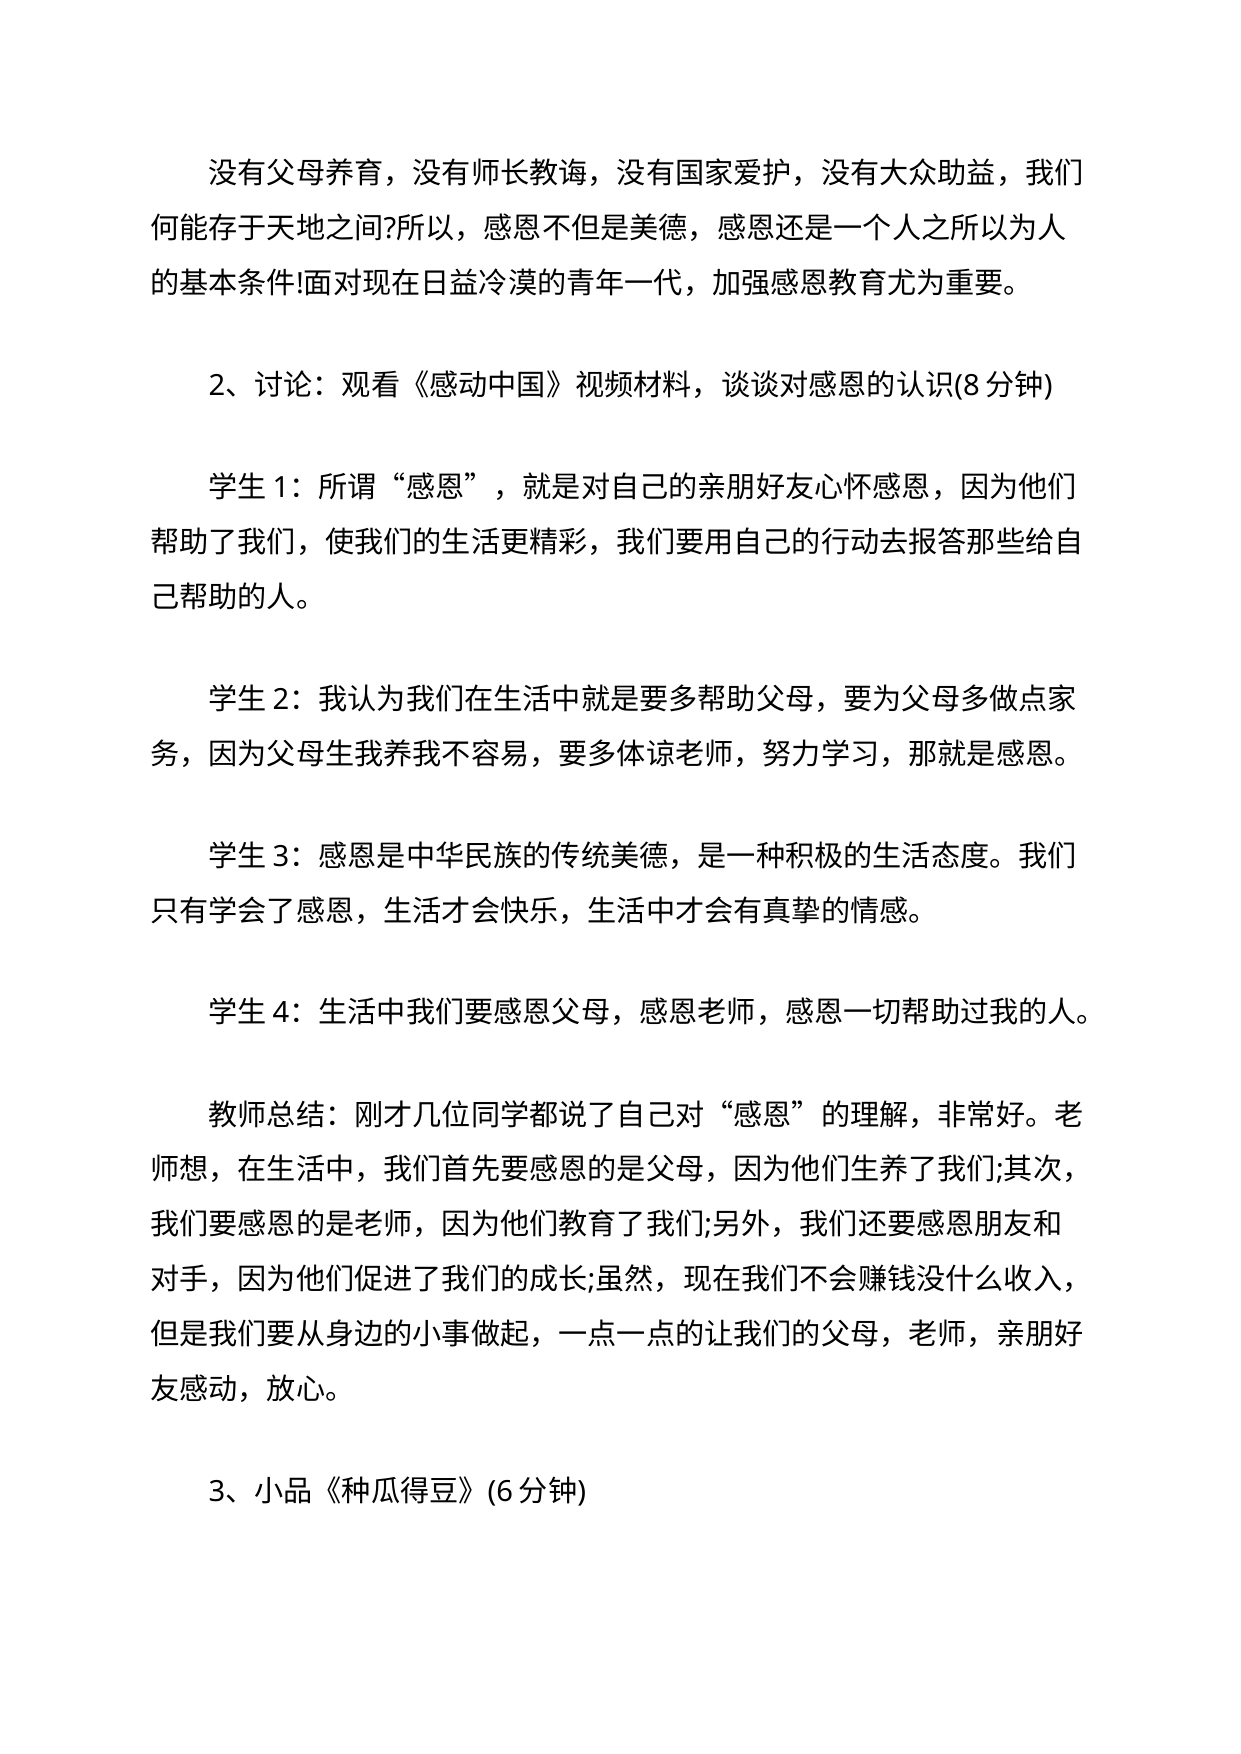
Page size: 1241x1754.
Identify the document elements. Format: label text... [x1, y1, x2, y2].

text 学生1：所谓“感恩”，就是对自己的亲朋好友心怀感恩，因为他们帮助了我们，使我们的生活更精彩，我们要用自己的行动去报答那些给自己帮助的人。 [150, 464, 1090, 616]
text 教师总结：刚才几位同学都说了自己对“感恩”的理解，非常好。老师想，在生活中，我们首先要感恩的是父母，因为他们生养了我们;其次，我们要感恩的是老师，因为他们教育了我们;另外，我们还要感恩朋友和对手，因为他们促进了我们的成长;虽然，现在我们不会赚钱没什么收入，但是我们要从身边的小事做起，一点一点的让我们的父母，老师，亲朋好友感动，放心。 [150, 1091, 1090, 1408]
text 3、小品《种瓜得豆》(6分钟) [150, 1468, 1090, 1510]
text 2、讨论：观看《感动中国》视频材料，谈谈对感恩的认识(8分钟) [150, 362, 1090, 404]
text 没有父母养育，没有师长教诲，没有国家爱护，没有大众助益，我们何能存于天地之间?所以，感恩不但是美德，感恩还是一个人之所以为人的基本条件!面对现在日益冷漠的青年一代，加强感恩教育尤为重要。 [150, 150, 1090, 302]
text 学生4：生活中我们要感恩父母，感恩老师，感恩一切帮助过我的人。 [150, 989, 1090, 1031]
text 学生3：感恩是中华民族的传统美德，是一种积极的生活态度。我们只有学会了感恩，生活才会快乐，生活中才会有真挚的情感。 [150, 832, 1090, 929]
text 学生2：我认为我们在生活中就是要多帮助父母，要为父母多做点家务，因为父母生我养我不容易，要多体谅老师，努力学习，那就是感恩。 [150, 676, 1090, 773]
